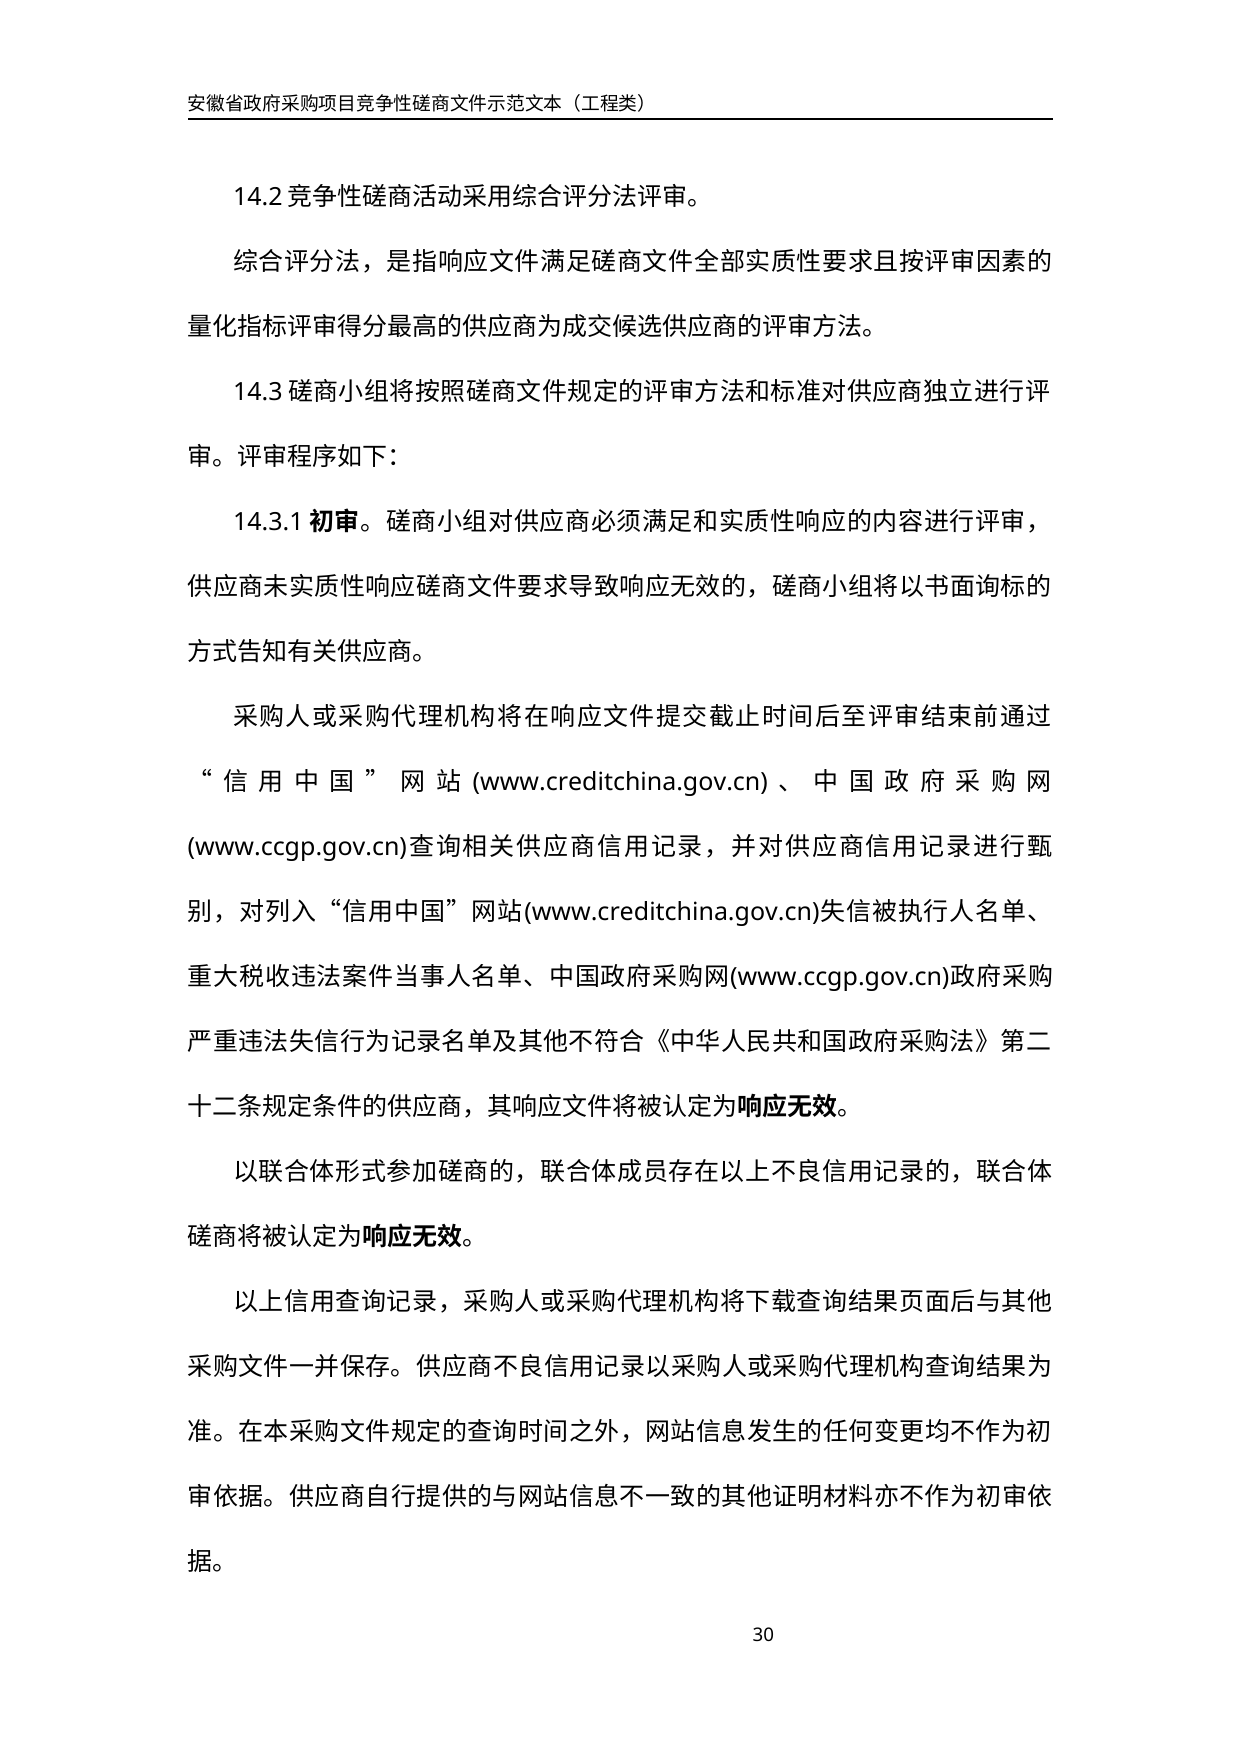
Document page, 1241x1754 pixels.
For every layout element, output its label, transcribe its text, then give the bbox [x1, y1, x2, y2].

text 14.2竞争性磋商活动采用综合评分法评审。 [187, 162, 1053, 227]
text 14.3磋商小组将按照磋商文件规定的评审方法和标准对供应商独立进行评审。评审程序如下： [187, 357, 1053, 487]
text 采购人或采购代理机构将在响应文件提交截止时间后至评审结束前通过“信用中国”网站(www.creditchina.gov.cn)、中国政府采购网(www.ccgp.gov.cn)查询相关供应商信用记录，并对供应商信用记录进行甄别，对列入“信用中国”网站(www.creditchina.gov.cn)失信被执行人名单、重大税收违法案件当事人名单、中国政府采购网(www.ccgp.gov.cn)政府采购严重违法失信行为记录名单及其他不符合《中华人民共和国政府采购法》第二十二条规定条件的供应商，其响应文件将被认定为响应无效。 [187, 682, 1053, 1137]
text 以联合体形式参加磋商的，联合体成员存在以上不良信用记录的，联合体磋商将被认定为响应无效。 [187, 1137, 1053, 1267]
text 14.3.1初审。磋商小组对供应商必须满足和实质性响应的内容进行评审，供应商未实质性响应磋商文件要求导致响应无效的，磋商小组将以书面询标的方式告知有关供应商。 [187, 487, 1053, 682]
text 综合评分法，是指响应文件满足磋商文件全部实质性要求且按评审因素的量化指标评审得分最高的供应商为成交候选供应商的评审方法。 [187, 227, 1053, 357]
text 以上信用查询记录，采购人或采购代理机构将下载查询结果页面后与其他采购文件一并保存。供应商不良信用记录以采购人或采购代理机构查询结果为准。在本采购文件规定的查询时间之外，网站信息发生的任何变更均不作为初审依据。供应商自行提供的与网站信息不一致的其他证明材料亦不作为初审依据。 [187, 1267, 1053, 1592]
